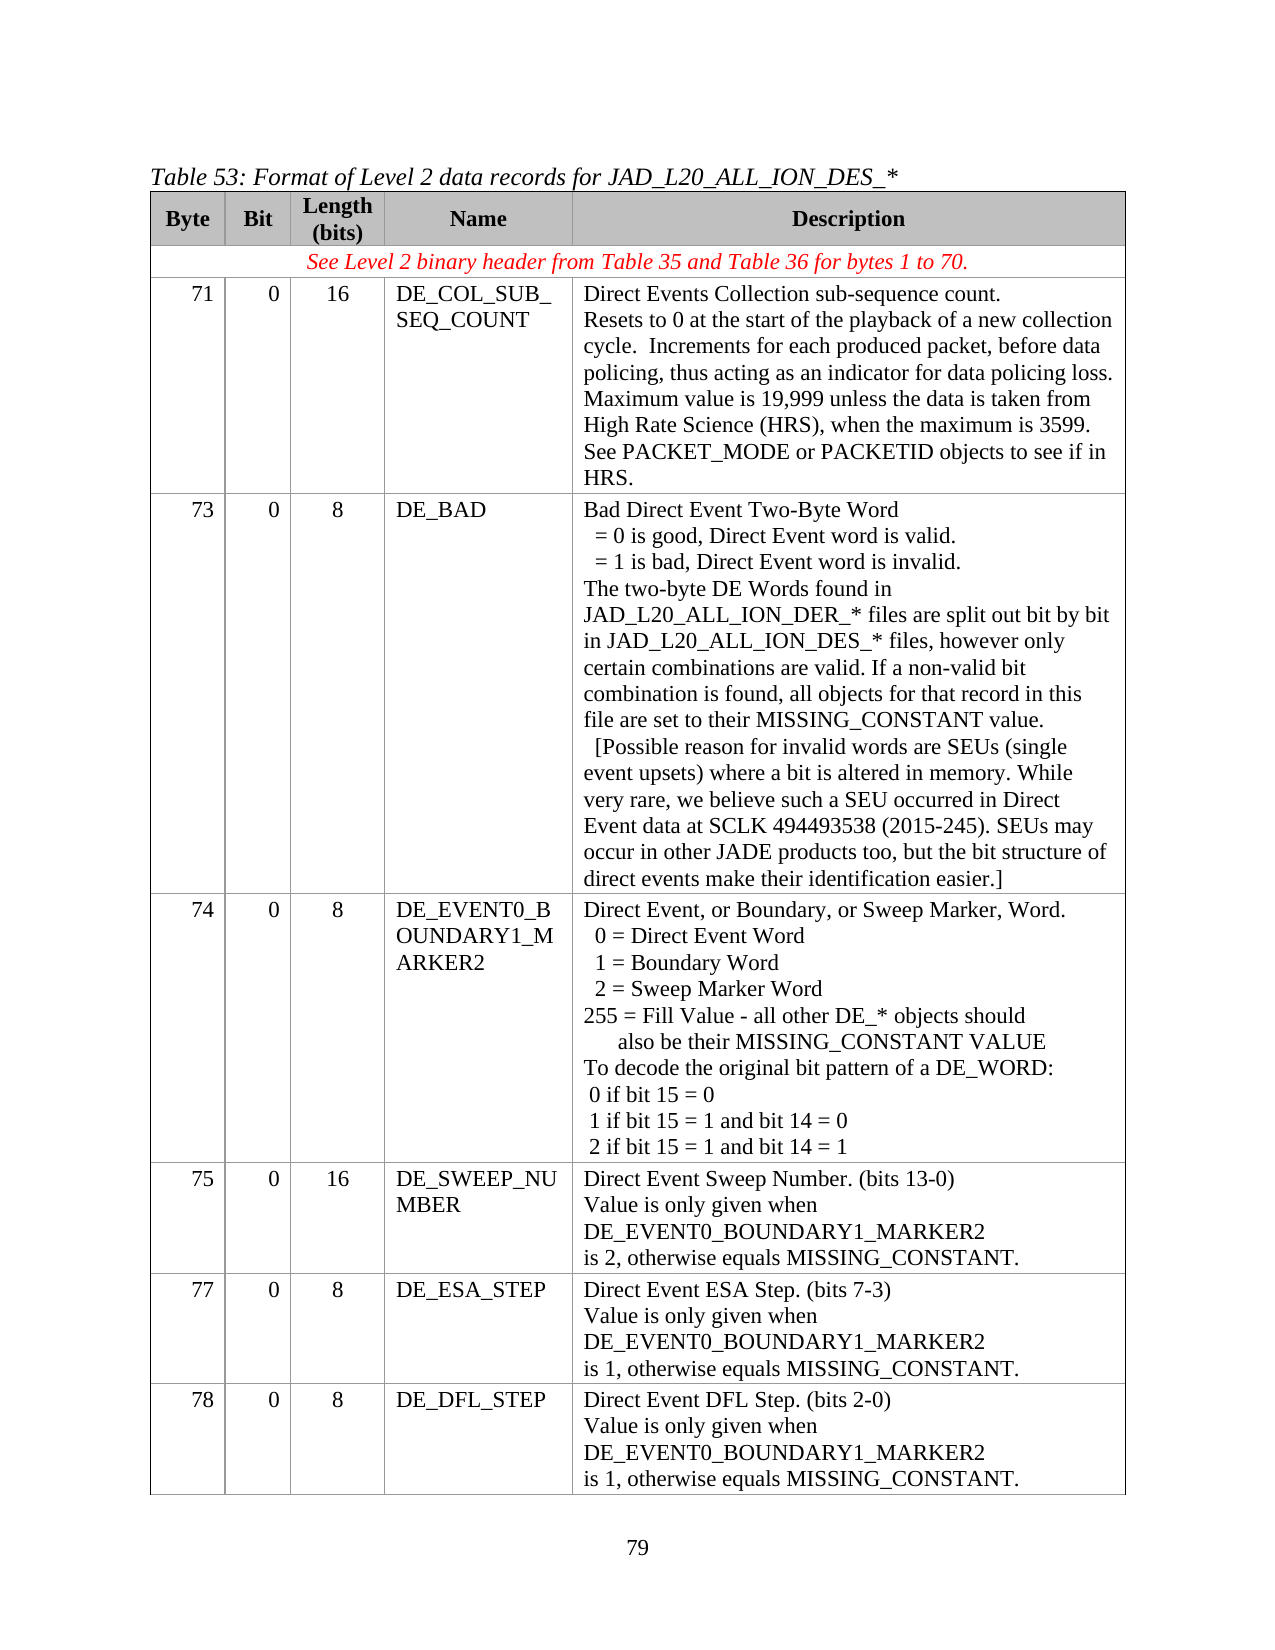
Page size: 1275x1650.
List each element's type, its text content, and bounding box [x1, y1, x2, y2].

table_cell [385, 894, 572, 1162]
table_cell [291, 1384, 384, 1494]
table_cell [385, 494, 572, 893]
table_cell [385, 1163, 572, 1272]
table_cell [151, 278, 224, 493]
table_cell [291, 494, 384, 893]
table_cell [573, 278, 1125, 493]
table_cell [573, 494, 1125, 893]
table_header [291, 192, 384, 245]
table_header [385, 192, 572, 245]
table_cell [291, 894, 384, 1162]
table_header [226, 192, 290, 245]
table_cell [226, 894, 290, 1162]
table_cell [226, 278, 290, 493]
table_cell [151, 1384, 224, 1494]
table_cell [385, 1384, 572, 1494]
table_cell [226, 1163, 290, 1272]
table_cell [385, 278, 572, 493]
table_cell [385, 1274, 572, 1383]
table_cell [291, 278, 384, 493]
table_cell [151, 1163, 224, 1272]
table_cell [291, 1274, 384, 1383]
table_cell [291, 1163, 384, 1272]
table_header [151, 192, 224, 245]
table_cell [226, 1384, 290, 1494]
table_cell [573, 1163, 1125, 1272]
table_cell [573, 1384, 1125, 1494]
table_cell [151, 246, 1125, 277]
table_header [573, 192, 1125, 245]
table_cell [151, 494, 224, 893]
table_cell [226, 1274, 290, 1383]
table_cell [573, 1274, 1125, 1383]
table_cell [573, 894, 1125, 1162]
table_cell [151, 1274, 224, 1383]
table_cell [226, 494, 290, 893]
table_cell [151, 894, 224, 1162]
text Table 53: Format of Level 2 data records for JAD_L20_ALL_ION_DES_* [150, 162, 1125, 191]
